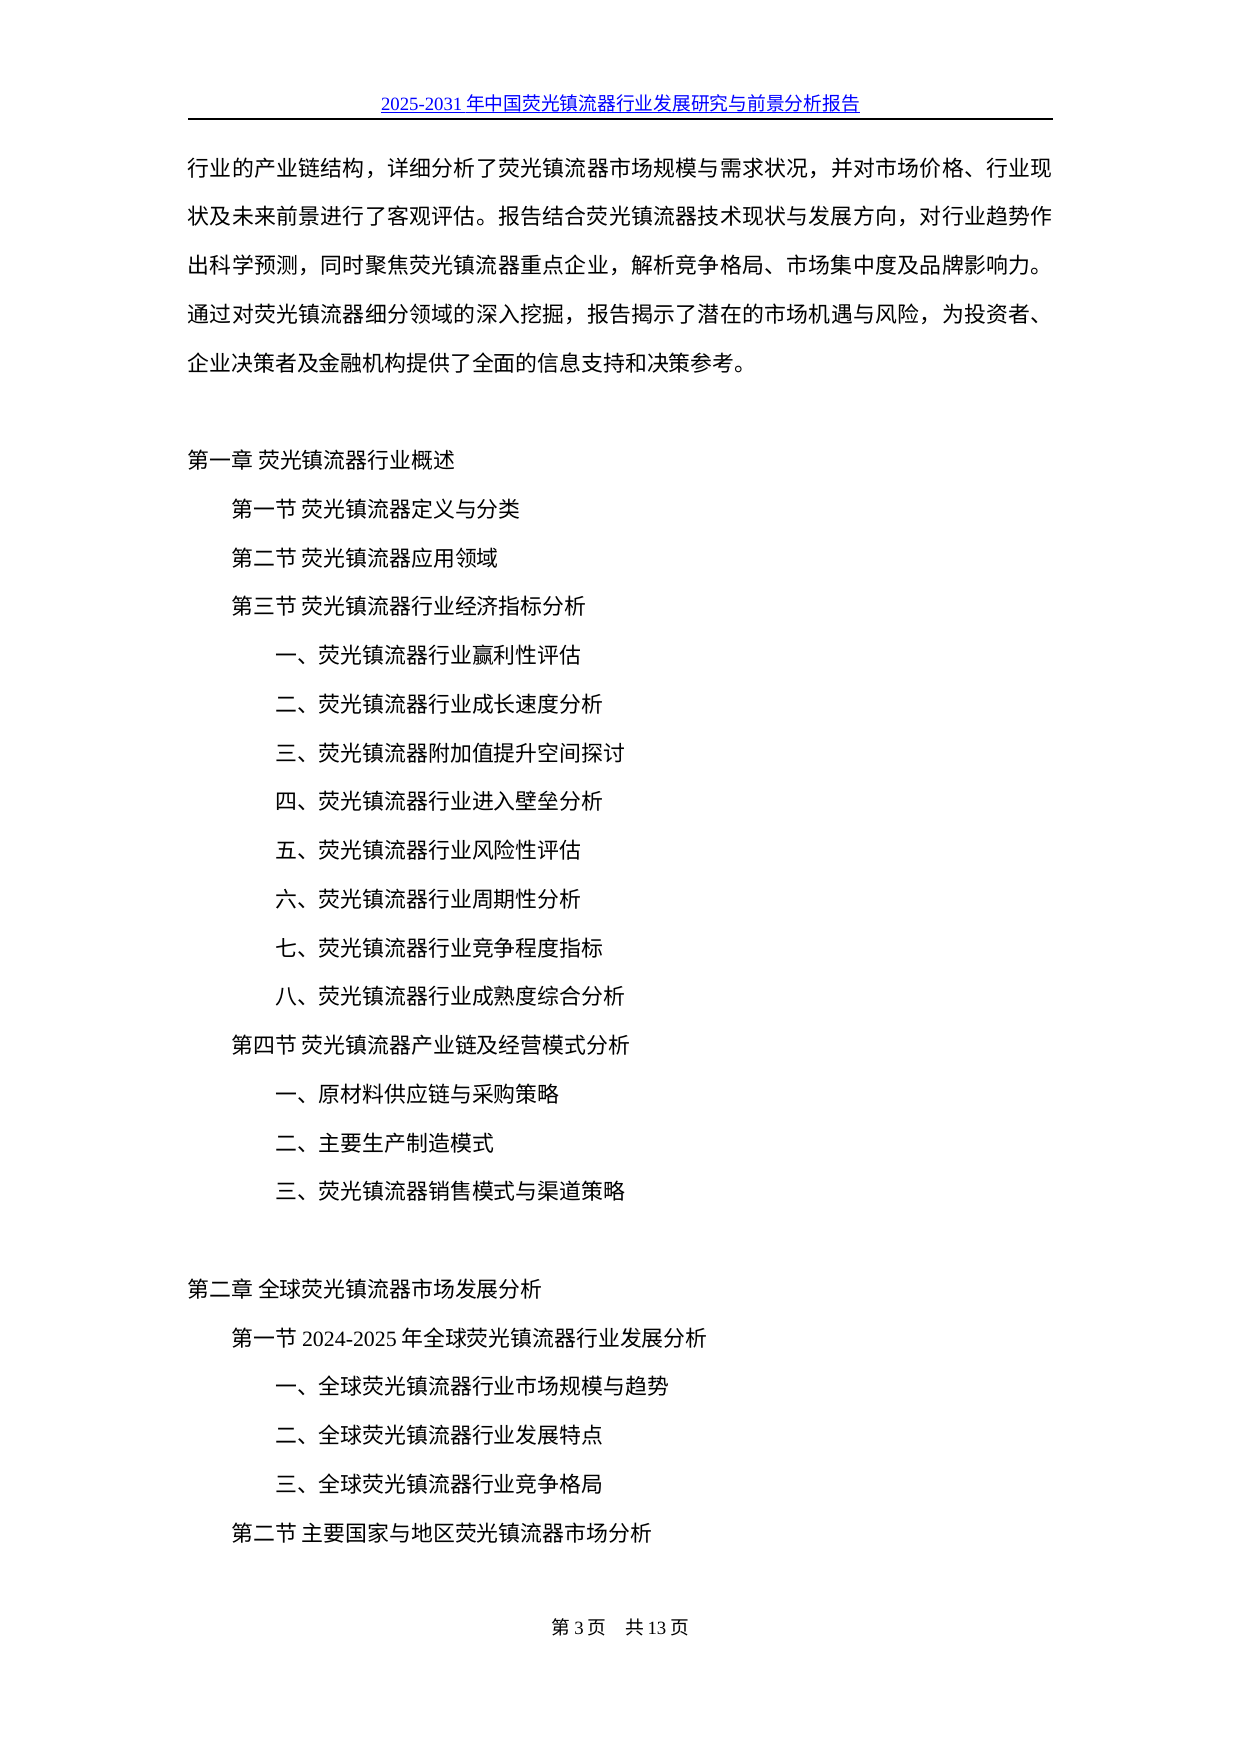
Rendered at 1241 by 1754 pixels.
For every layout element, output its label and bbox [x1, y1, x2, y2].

text [187, 150, 1053, 1548]
